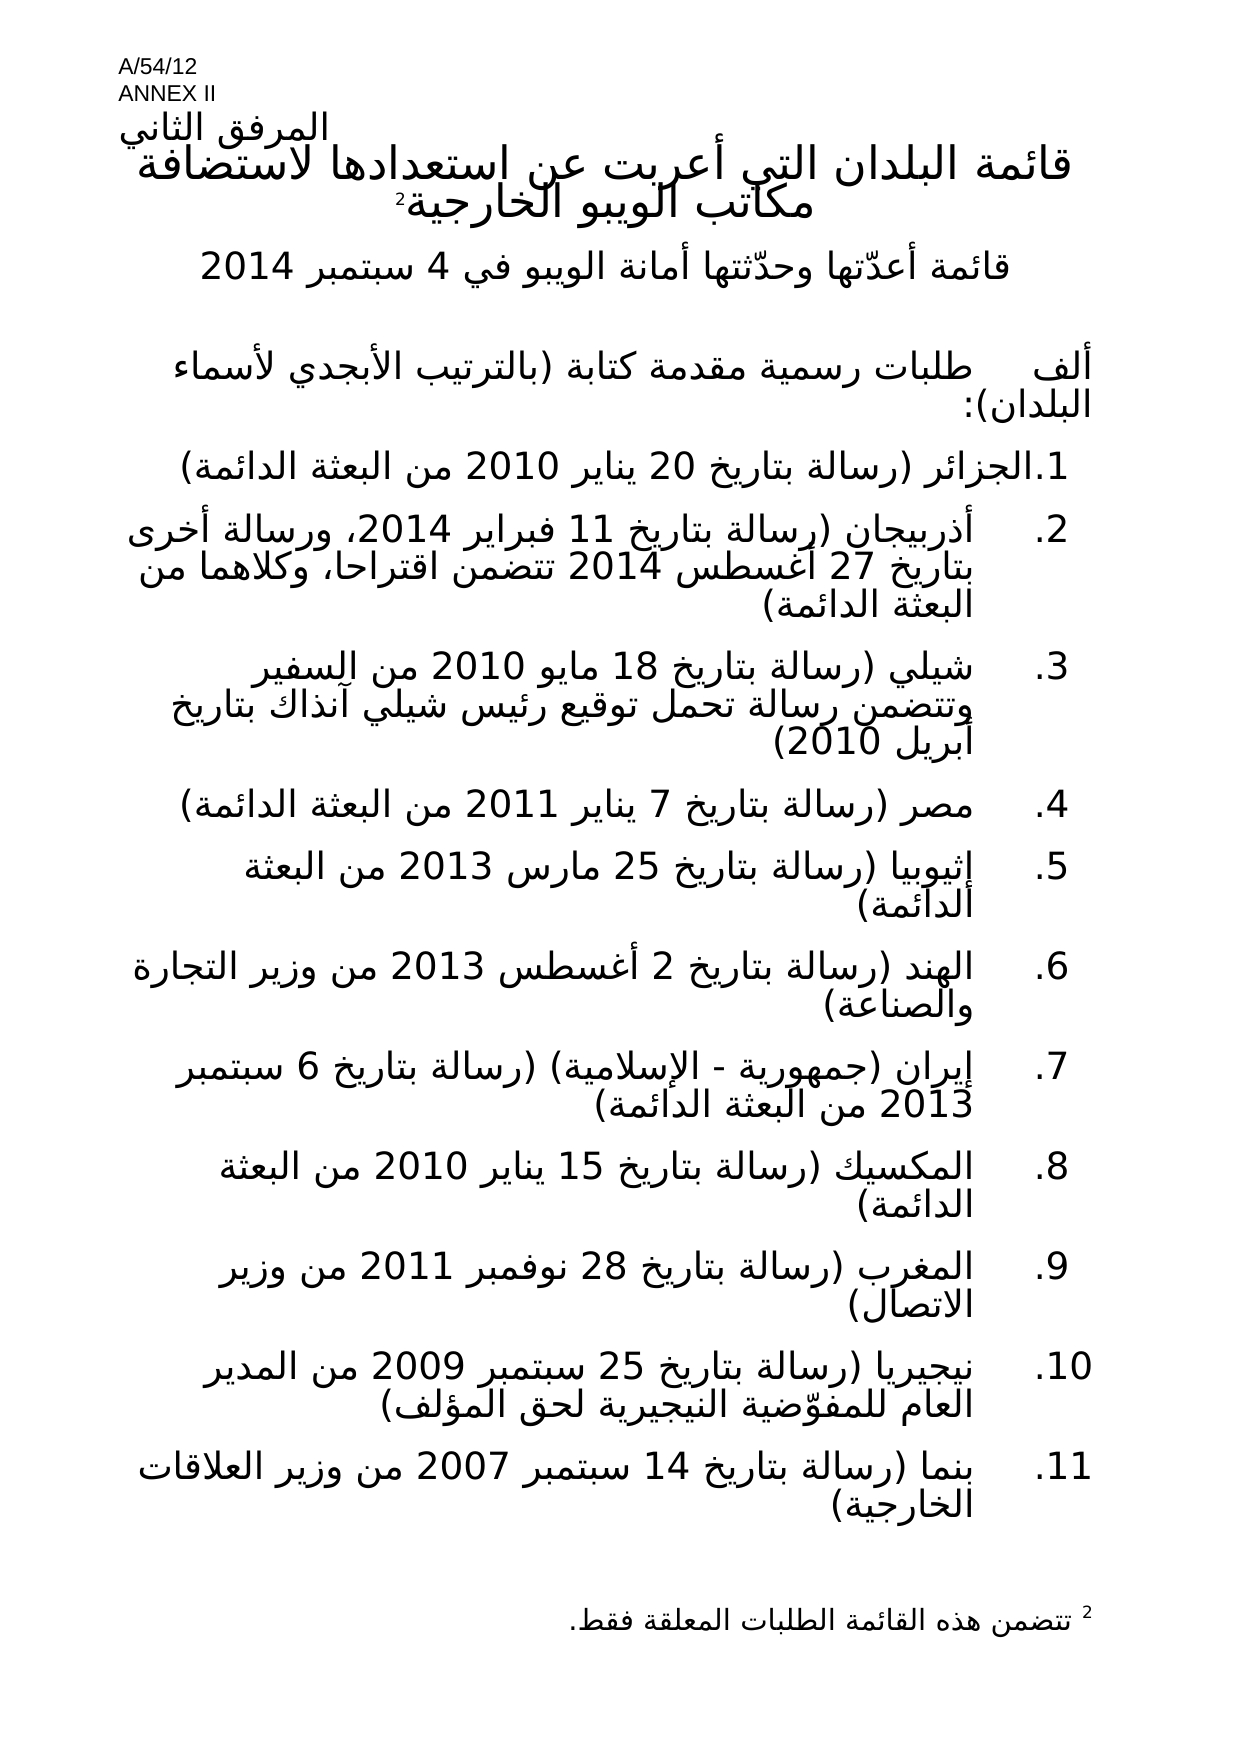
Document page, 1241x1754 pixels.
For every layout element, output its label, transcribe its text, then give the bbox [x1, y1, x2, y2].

list المغرب (رسالة بتاريخ 28 نوفمبر 2011 من وزير الاتصال) [118, 1249, 1033, 1324]
list نيجيريا (رسالة بتاريخ 25 سبتمبر 2009 من المدير العام للمفوّضية النيجيرية لحق المؤلف) [118, 1349, 1033, 1424]
list شيلي (رسالة بتاريخ 18 مايو 2010 من السفير وتتضمن رسالة تحمل توقيع رئيس شيلي آنذاك بتاريخ أبريل 2010) [118, 649, 1033, 762]
list المكسيك (رسالة بتاريخ 15 يناير 2010 من البعثة الدائمة) [118, 1149, 1033, 1224]
list إثيوبيا (رسالة بتاريخ 25 مارس 2013 من البعثة الدائمة) [118, 849, 1033, 924]
text ألف طلبات رسمية مقدمة كتابة (بالترتيب الأبجدي لأسماء البلدان): [118, 349, 1092, 424]
list إيران (جمهورية - الإسلامية) (رسالة بتاريخ 6 سبتمبر 2013 من البعثة الدائمة) [118, 1049, 1033, 1124]
text قائمة البلدان التي أعربت عن استعدادها لاستضافة مكاتب الويبو الخارجية [118, 149, 1093, 224]
list بنما (رسالة بتاريخ 14 سبتمبر 2007 من وزير العلاقات الخارجية) [118, 1449, 1033, 1524]
text قائمة أعدّتها وحدّثتها أمانة الويبو في 4 سبتمبر 2014 [118, 249, 1092, 287]
list الجزائر (رسالة بتاريخ 20 يناير 2010 من البعثة الدائمة) [118, 449, 1033, 487]
list الهند (رسالة بتاريخ 2 أغسطس 2013 من وزير التجارة والصناعة) [118, 949, 1033, 1024]
list أذربيجان (رسالة بتاريخ 11 فبراير 2014، ورسالة أخرى بتاريخ 27 أغسطس 2014 تتضمن اقتراحا، وكلاهما من البعثة الدائمة) [118, 512, 1033, 624]
list مصر (رسالة بتاريخ 7 يناير 2011 من البعثة الدائمة) [118, 787, 1033, 824]
